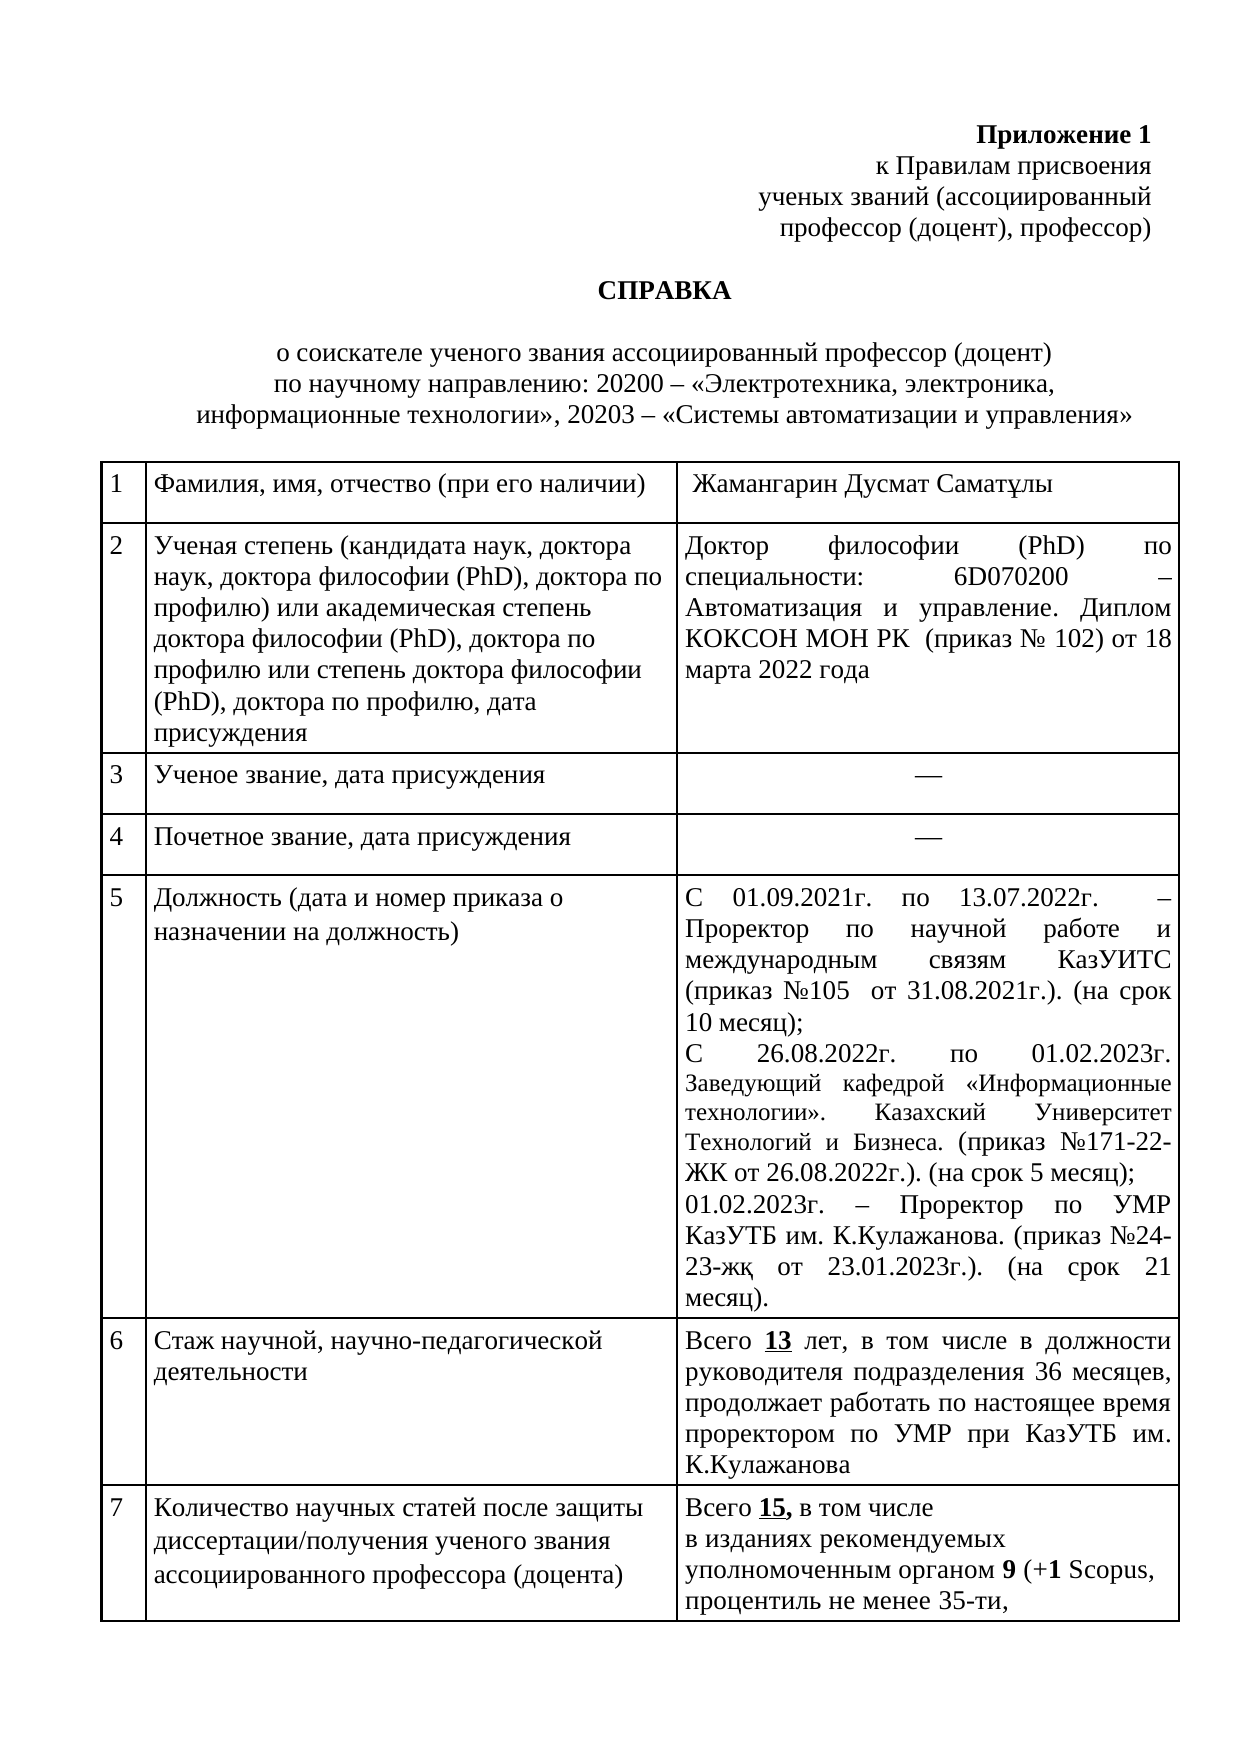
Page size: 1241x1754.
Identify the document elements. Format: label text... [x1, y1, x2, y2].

table_cell Почетное звание, дата присуждения [147, 815, 676, 874]
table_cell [147, 1486, 676, 1620]
table_header Фамилия, имя, отчество (при его наличии) [147, 463, 676, 522]
table_cell 7 [103, 1486, 145, 1620]
table_cell Должность (дата и номер приказа о назначении на должность) [147, 876, 676, 1317]
table_cell 6 [103, 1319, 145, 1484]
table_cell — [678, 754, 1178, 813]
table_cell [678, 1486, 1178, 1620]
text профессор (доцент), профессор) [177, 212, 1152, 243]
table_header 1 [103, 463, 145, 522]
text Приложение 1 [915, 118, 1152, 149]
table_header Жамангарин Дусмат Саматұлы [678, 463, 1178, 522]
text СПРАВКА [177, 274, 1152, 305]
table_cell Ученая степень (кандидата наук, доктора наук, доктора философии (PhD), доктора по профилю) или академическая степень доктора философии (PhD), доктора по профилю или степень доктора философии (PhD), доктора по профилю, дата присуждения [147, 524, 676, 752]
text к Правилам присвоения [767, 149, 1152, 180]
table_cell — [678, 815, 1178, 874]
text о соискателе ученого звания ассоциированный профессор (доцент) по научному направлению: 20200 – «Электротехника, электроника, информационные технологии», 20203 – «Системы автоматизации и управления» [177, 336, 1152, 429]
table_cell 4 [103, 815, 145, 874]
text ученых званий (ассоциированный [177, 180, 1152, 212]
table_cell Стаж научной, научно-педагогической деятельности [147, 1319, 676, 1484]
table_cell С 01.09.2021г. по 13.07.2022г. – Проректор по научной работе и международным связям КазУИТС (приказ №105 от 31.08.2021г.). (на срок 10 месяц); С 26.08.2022г. по 01.02.2023г. Заведующий кафедрой «Информационные технологии». Казахский Университет Технологий и Бизнеса. (приказ №171-22-ЖК от 26.08.2022г.). (на срок 5 месяц); 01.02.2023г. – Проректор по УМР КазУТБ им. К.Кулажанова. (приказ №24-23-жқ от 23.01.2023г.). (на срок 21 месяц). [678, 876, 1178, 1317]
table_cell Ученое звание, дата присуждения [147, 754, 676, 813]
table_cell Доктор философии (PhD) по специальности: 6D070200 – Автоматизация и управление. Диплом КОКСОН МОН РК (приказ № 102) от 18 марта 2022 года [678, 524, 1178, 752]
table_cell Всего 13 лет, в том числе в должности руководителя подразделения 36 месяцев, продолжает работать по настоящее время проректором по УМР при КазУТБ им. К.Кулажанова [678, 1319, 1178, 1484]
table_cell 5 [103, 876, 145, 1317]
table_cell 2 [103, 524, 145, 752]
table_cell 3 [103, 754, 145, 813]
